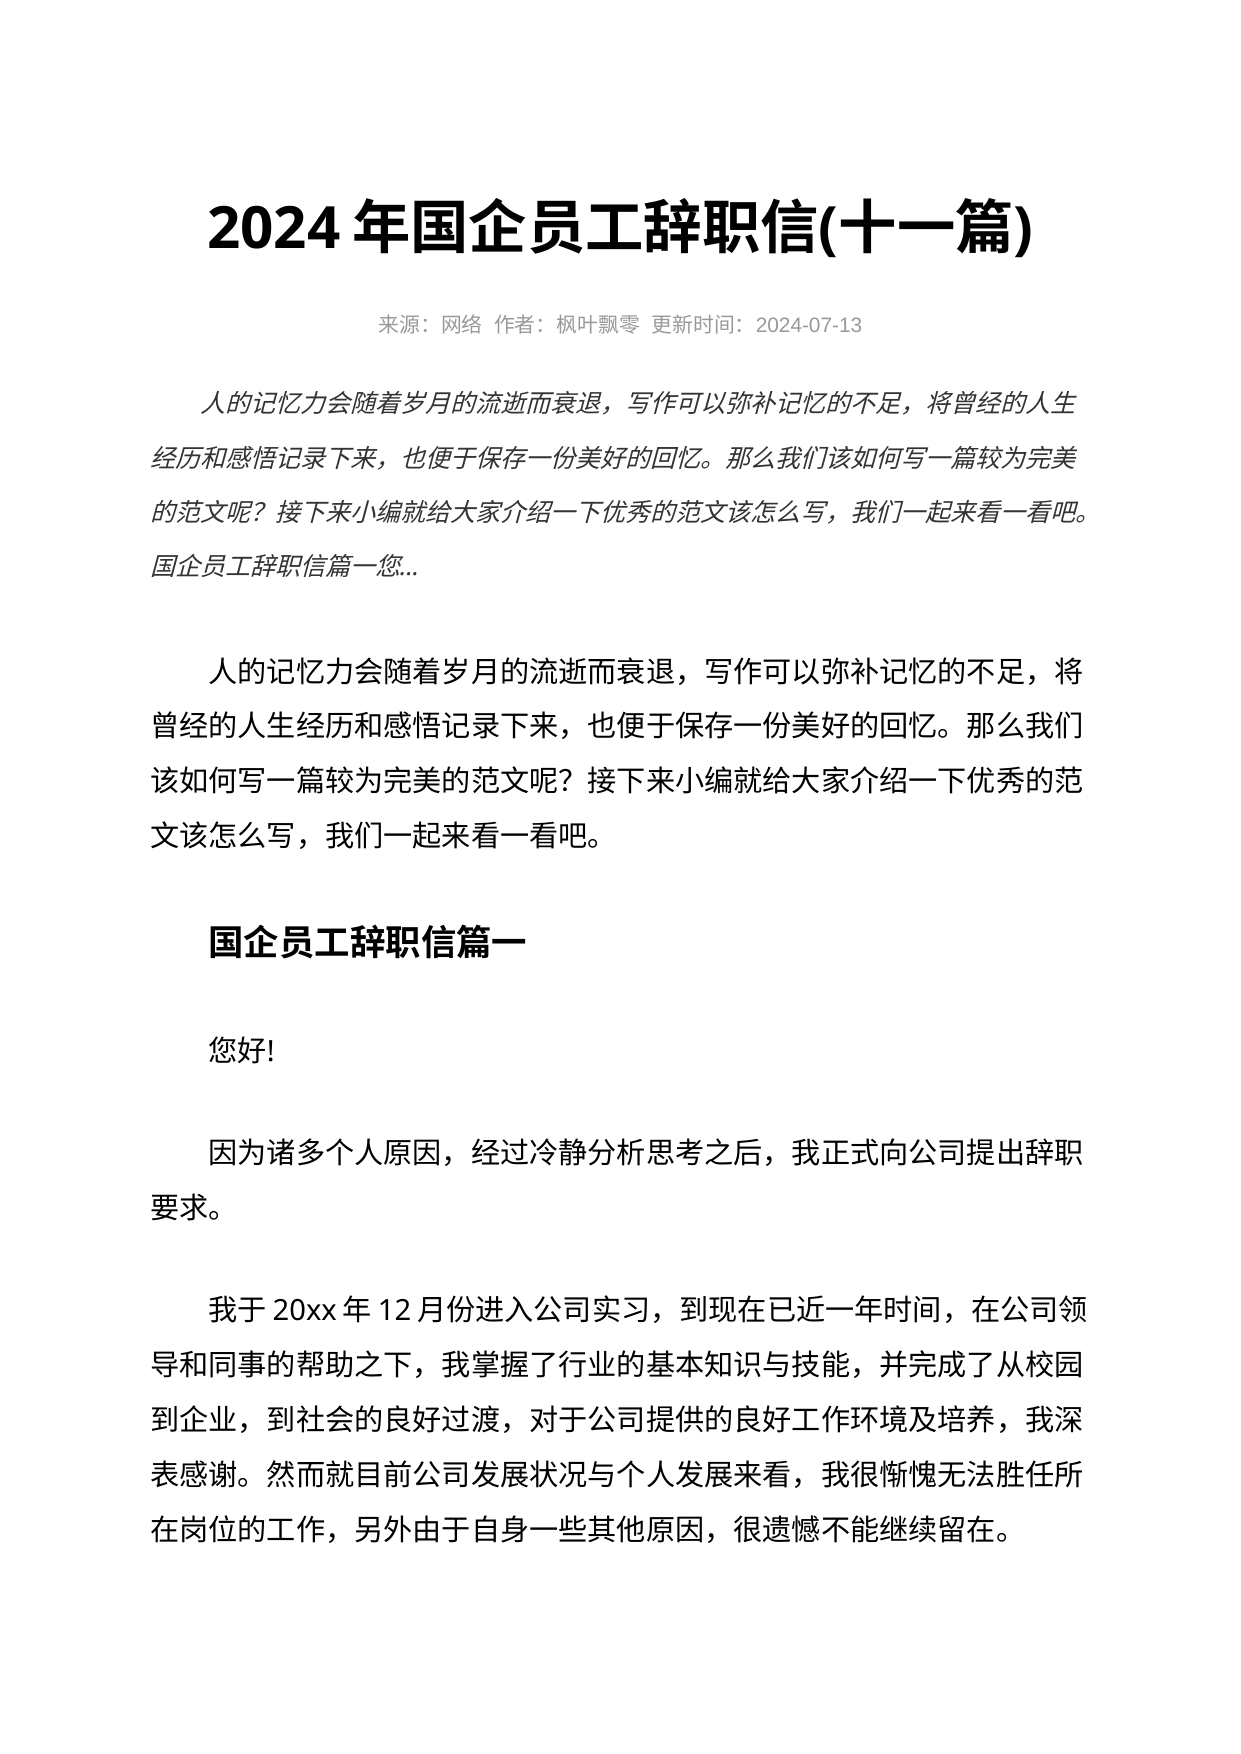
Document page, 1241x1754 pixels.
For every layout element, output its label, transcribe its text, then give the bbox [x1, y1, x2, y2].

text 国企员工辞职信篇一 [150, 914, 1090, 966]
text 因为诸多个人原因，经过冷静分析思考之后，我正式向公司提出辞职要求。 [150, 1130, 1090, 1227]
text 您好! [150, 1028, 1090, 1070]
text 我于20xx年12月份进入公司实习，到现在已近一年时间，在公司领导和同事的帮助之下，我掌握了行业的基本知识与技能，并完成了从校园到企业，到社会的良好过渡，对于公司提供的良好工作环境及培养，我深表感谢。然而就目前公司发展状况与个人发展来看，我很惭愧无法胜任所在岗位的工作，另外由于自身一些其他原因，很遗憾不能继续留在。 [150, 1287, 1090, 1549]
text 来源：网络 作者：枫叶飘零 更新时间：2024-07-13 [150, 313, 1090, 337]
text 人的记忆力会随着岁月的流逝而衰退，写作可以弥补记忆的不足，将曾经的人生经历和感悟记录下来，也便于保存一份美好的回忆。那么我们该如何写一篇较为完美的范文呢？接下来小编就给大家介绍一下优秀的范文该怎么写，我们一起来看一看吧。 [150, 648, 1090, 855]
subtitle 2024年国企员工辞职信(十一篇) [150, 181, 1090, 266]
text 人的记忆力会随着岁月的流逝而衰退，写作可以弥补记忆的不足，将曾经的人生经历和感悟记录下来，也便于保存一份美好的回忆。那么我们该如何写一篇较为完美的范文呢？接下来小编就给大家介绍一下优秀的范文该怎么写，我们一起来看一看吧。国企员工辞职信篇一您... [150, 384, 1090, 583]
